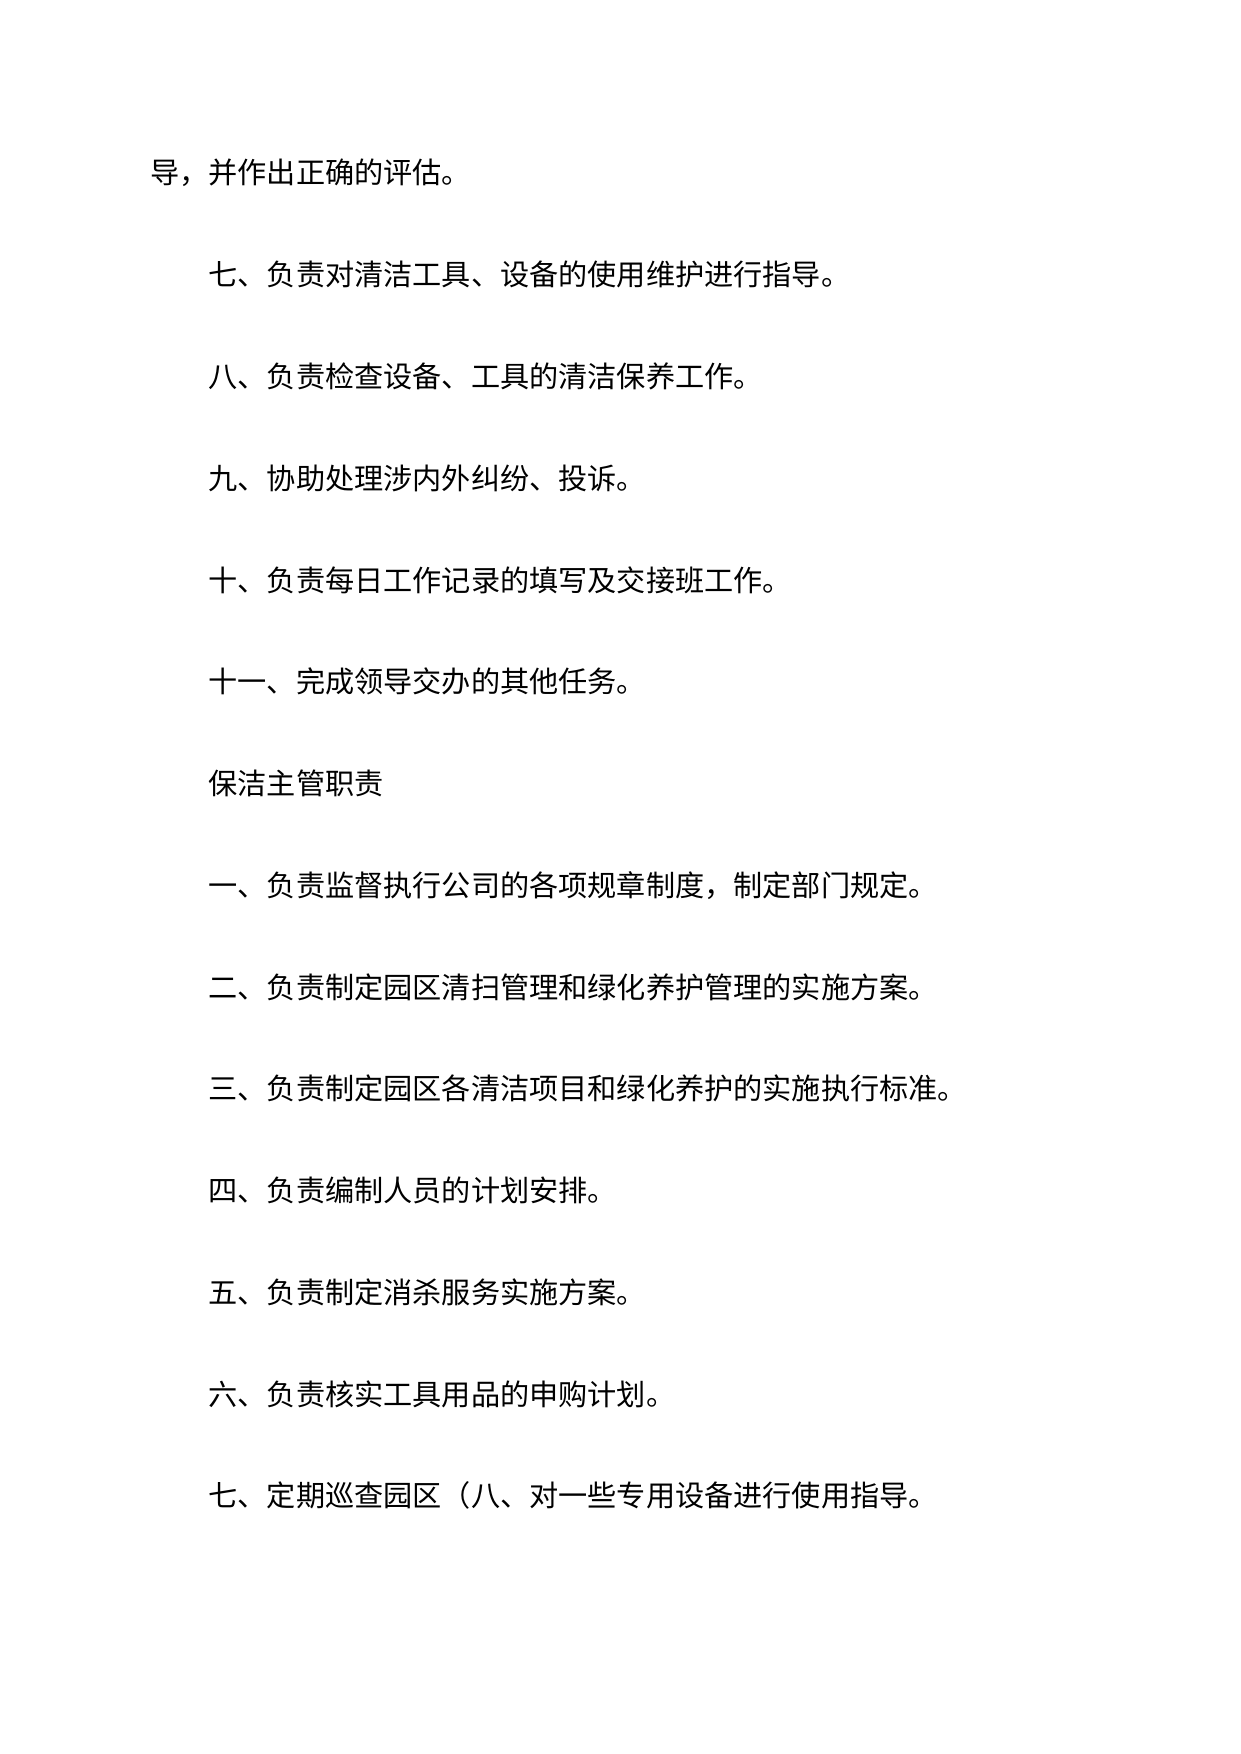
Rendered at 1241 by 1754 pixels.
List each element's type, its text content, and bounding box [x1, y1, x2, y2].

text 二、负责制定园区清扫管理和绿化养护管理的实施方案。 [150, 964, 1090, 1006]
text 十、负责每日工作记录的填写及交接班工作。 [150, 557, 1090, 599]
text 三、负责制定园区各清洁项目和绿化养护的实施执行标准。 [150, 1066, 1090, 1108]
text 七、负责对清洁工具、设备的使用维护进行指导。 [150, 252, 1090, 294]
text 一、负责监督执行公司的各项规章制度，制定部门规定。 [150, 862, 1090, 905]
text 十一、完成领导交办的其他任务。 [150, 659, 1090, 701]
text 四、负责编制人员的计划安排。 [150, 1168, 1090, 1210]
text 保洁主管职责 [150, 761, 1090, 803]
text 五、负责制定消杀服务实施方案。 [150, 1269, 1090, 1312]
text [150, 150, 1090, 192]
text 九、协助处理涉内外纠纷、投诉。 [150, 455, 1090, 498]
text 八、负责检查设备、工具的清洁保养工作。 [150, 353, 1090, 396]
text 六、负责核实工具用品的申购计划。 [150, 1371, 1090, 1413]
text 七、定期巡查园区（八、对一些专用设备进行使用指导。 [150, 1473, 1090, 1515]
